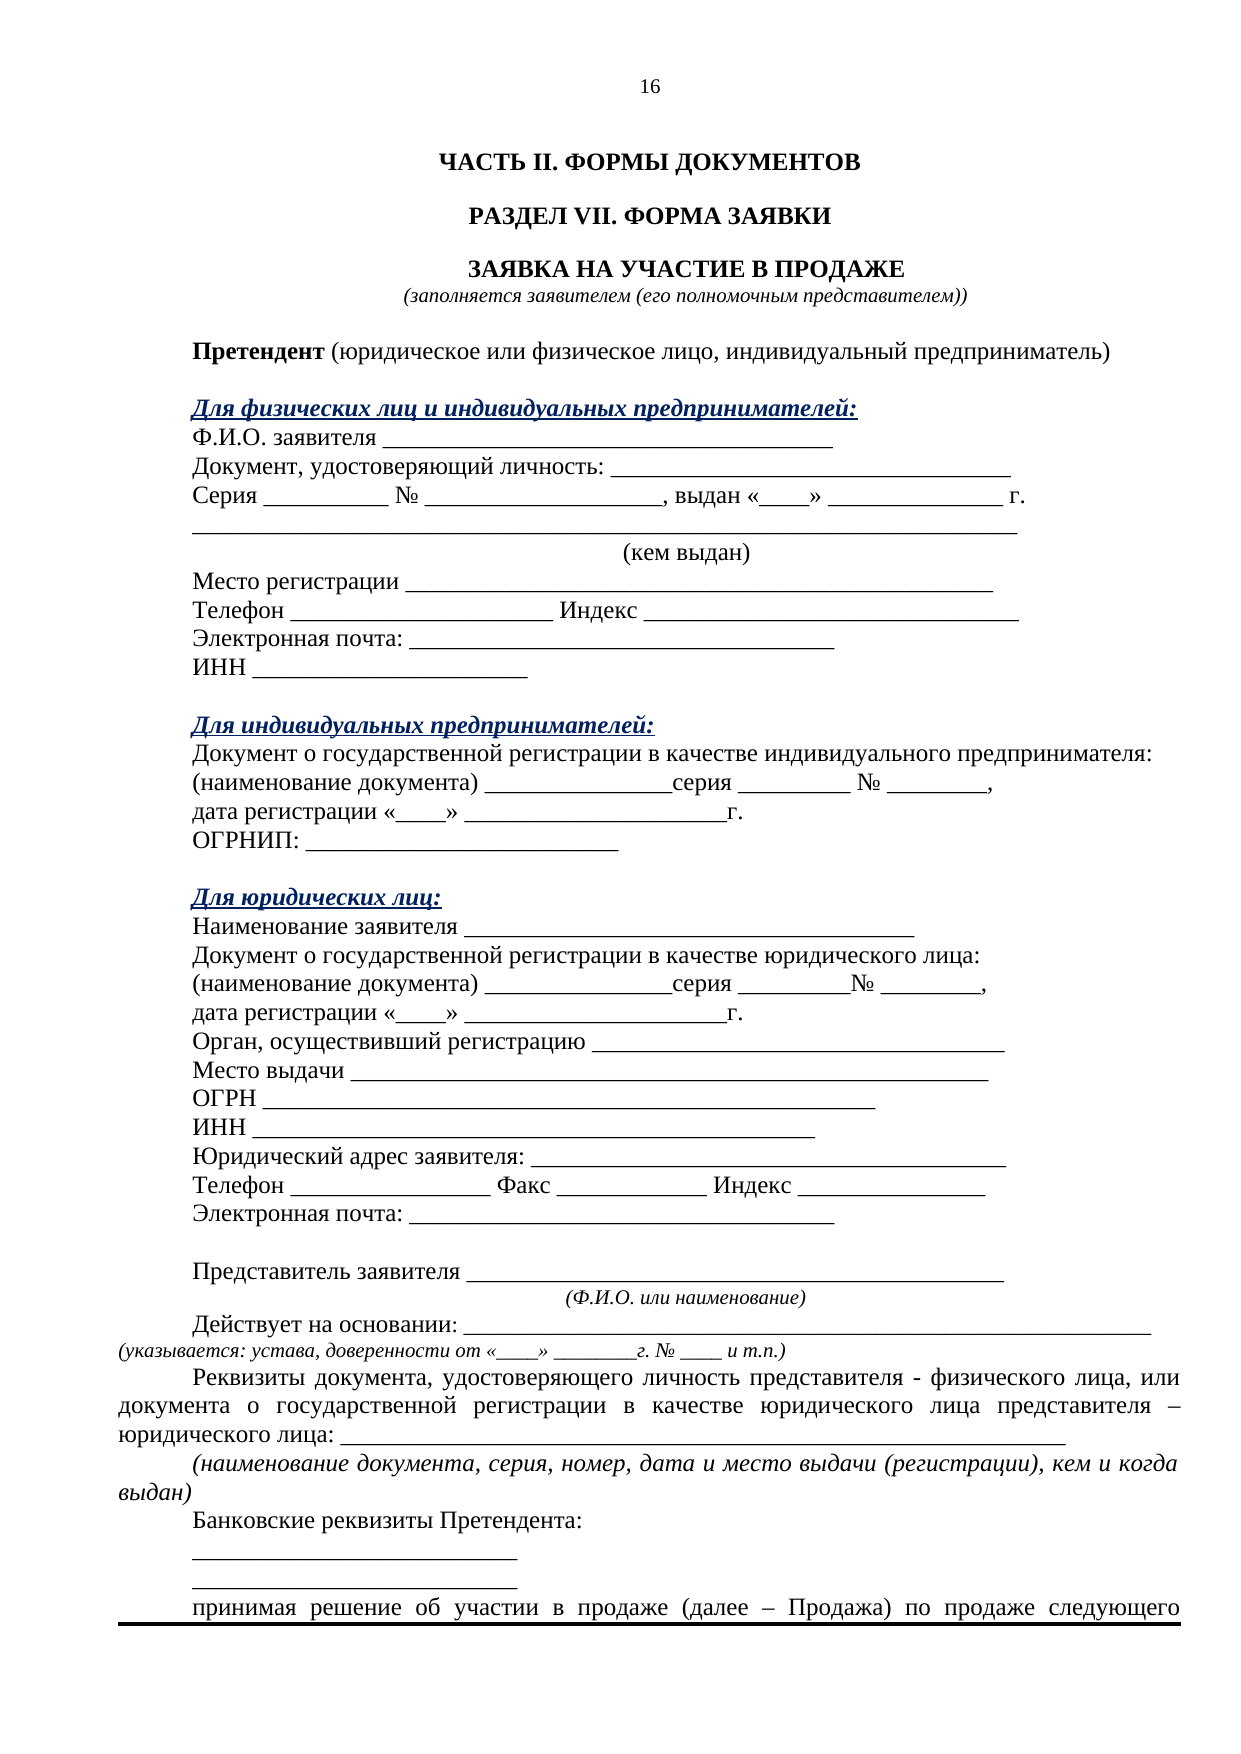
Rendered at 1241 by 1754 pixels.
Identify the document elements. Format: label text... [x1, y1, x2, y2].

text __________________________________________________________________ [118, 508, 1181, 537]
text (наименование документа) _______________серия _________ № ________, [118, 767, 1181, 796]
text Место регистрации _______________________________________________ [118, 566, 1181, 595]
text (заполняется заявителем (его полномочным представителем)) [118, 283, 1181, 307]
text Телефон ________________ Факс ____________ Индекс _______________ [118, 1170, 1181, 1198]
text ОГРН _________________________________________________ [118, 1083, 1181, 1112]
text (кем выдан) [118, 537, 1181, 566]
text Наименование заявителя ____________________________________ [118, 911, 1181, 940]
text Реквизиты документа, удостоверяющего личность представителя - физического лица, или документа о государственной регистрации в качестве юридического лица представителя – юридического лица: __________________________________________________________ [118, 1362, 1181, 1448]
text Документ о государственной регистрации в качестве индивидуального предпринимателя: [118, 738, 1181, 767]
text __________________________ [118, 1563, 1181, 1592]
text Для юридических лиц: [118, 882, 1181, 911]
text Документ, удостоверяющий личность: ________________________________ [118, 451, 1181, 480]
text Юридический адрес заявителя: ______________________________________ [118, 1141, 1181, 1170]
text Претендент (юридическое или физическое лицо, индивидуальный предприниматель) [118, 336, 1181, 365]
text дата регистрации «____» _____________________г. [118, 796, 1181, 825]
text Электронная почта: __________________________________ [118, 623, 1181, 652]
text Телефон _____________________ Индекс ______________________________ [118, 595, 1181, 623]
text Для индивидуальных предпринимателей: [118, 710, 1181, 738]
text Банковские реквизиты Претендента: [118, 1505, 1181, 1534]
text Ф.И.О. заявителя ____________________________________ [118, 422, 1181, 451]
text (Ф.И.О. или наименование) [118, 1285, 1181, 1309]
text дата регистрации «____» _____________________г. [118, 997, 1181, 1026]
text Действует на основании: ____________________________________________________________ (указывается: устава, доверенности от «____» ________г. № ____ и т.п.) [118, 1309, 1181, 1362]
text ОГРНИП: _________________________ [118, 825, 1181, 853]
list ФОРМА ЗАЯВКИ [118, 201, 1181, 229]
text Представитель заявителя ___________________________________________ [118, 1256, 1181, 1285]
text ИНН _____________________________________________ [118, 1112, 1181, 1141]
text (наименование документа, серия, номер, дата и место выдачи (регистрации), кем и когда выдан) [118, 1448, 1181, 1505]
text (наименование документа) _______________серия _________№ ________, [118, 968, 1181, 997]
text Место выдачи ___________________________________________________ [118, 1055, 1181, 1083]
text Документ о государственной регистрации в качестве юридического лица: [118, 940, 1181, 968]
text ЗАЯВКА НА УЧАСТИЕ В ПРОДАЖЕ [118, 254, 1181, 283]
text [118, 1592, 1181, 1622]
text Орган, осуществивший регистрацию _________________________________ [118, 1026, 1181, 1055]
text ИНН ______________________ [118, 652, 1181, 681]
text __________________________ [118, 1534, 1181, 1563]
text Серия __________ № ___________________, выдан «____» ______________ г. [118, 480, 1181, 508]
text Для физических лиц и индивидуальных предпринимателей: [118, 393, 1181, 422]
text ЧАСТЬ II. ФОРМЫ ДОКУМЕНТОВ [118, 147, 1181, 176]
text Электронная почта: __________________________________ [118, 1198, 1181, 1227]
